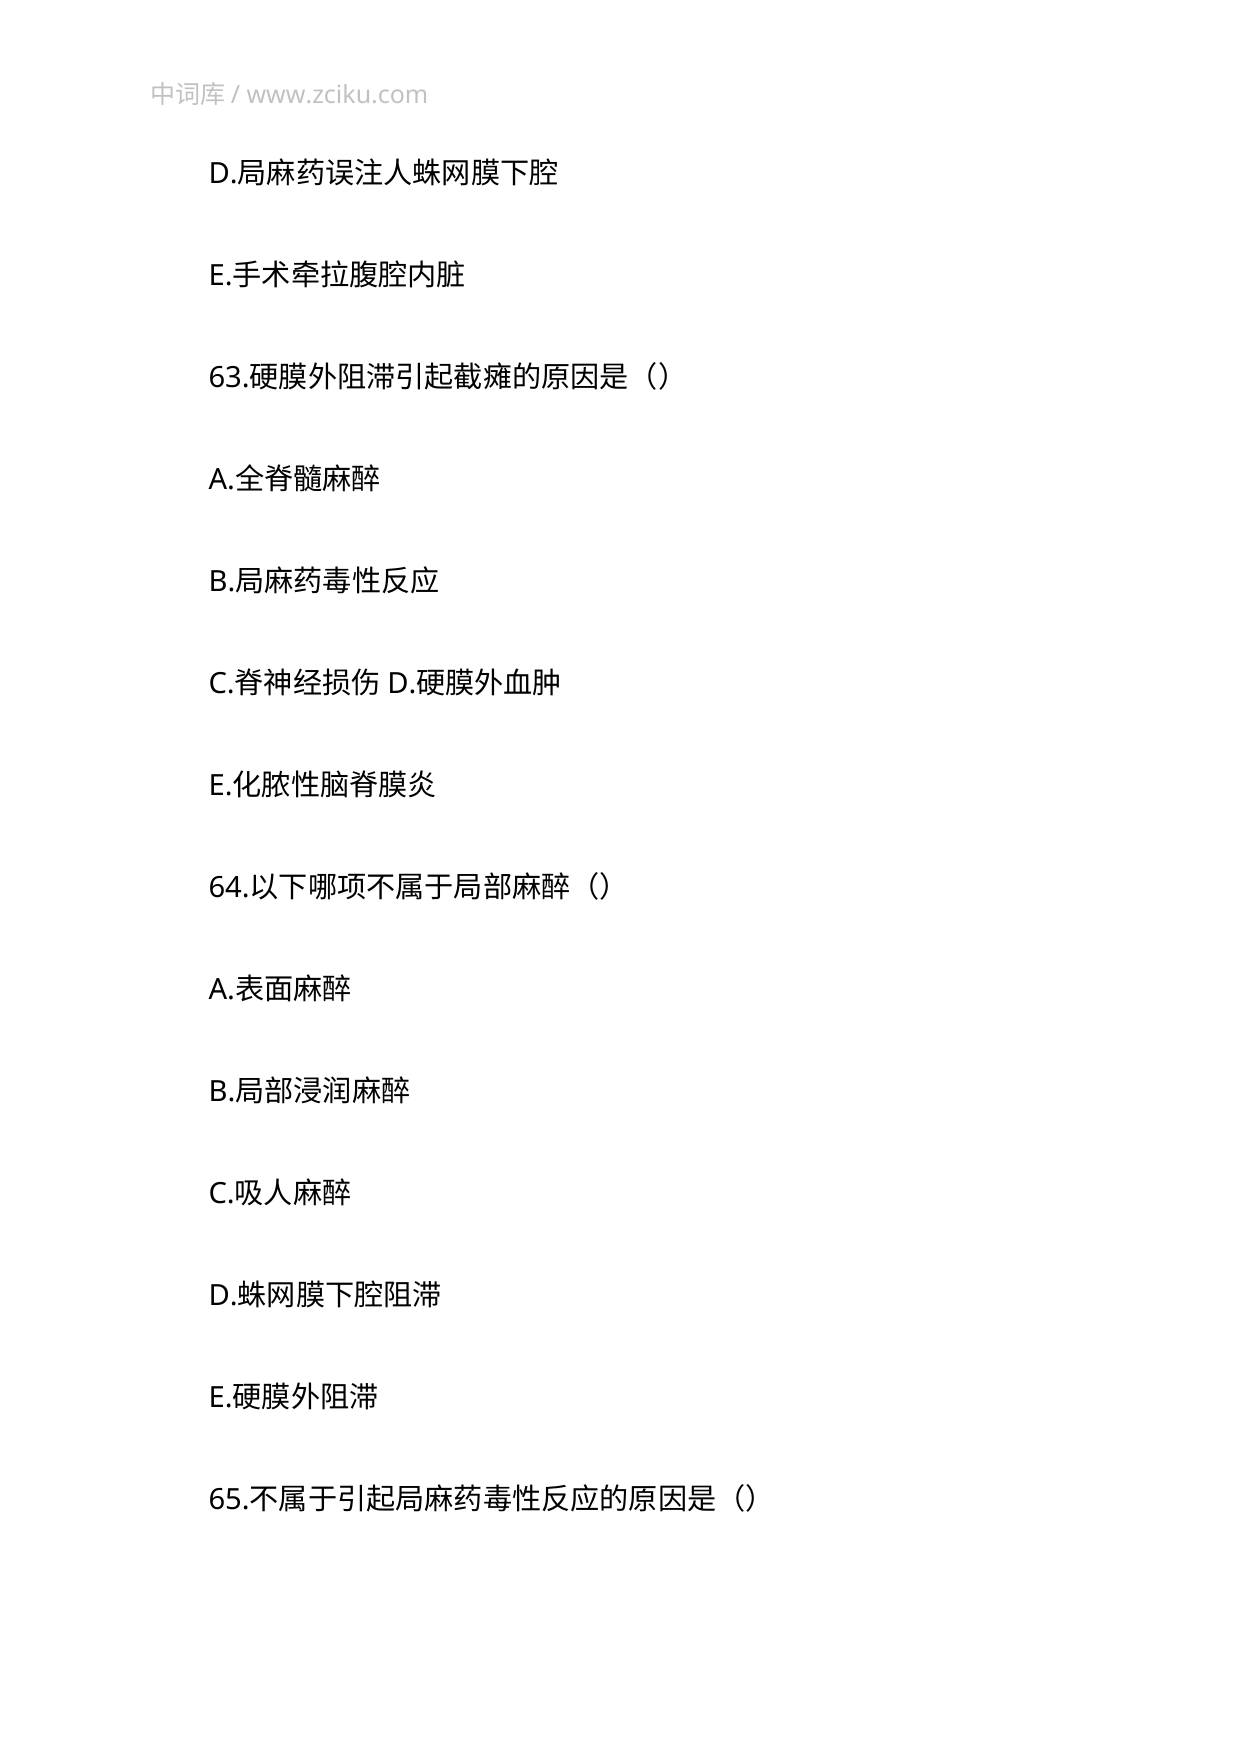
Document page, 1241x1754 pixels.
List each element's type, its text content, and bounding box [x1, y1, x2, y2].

text 64.以下哪项不属于局部麻醉（） [150, 864, 1090, 906]
text 65.不属于引起局麻药毒性反应的原因是（） [150, 1476, 1090, 1518]
text D.局麻药误注人蛛网膜下腔 [150, 150, 1090, 192]
text A.全脊髓麻醉 [150, 456, 1090, 498]
text E.化脓性脑脊膜炎 [150, 762, 1090, 804]
text E.手术牵拉腹腔内脏 [150, 252, 1090, 294]
text B.局部浸润麻醉 [150, 1068, 1090, 1110]
text C.吸人麻醉 [150, 1170, 1090, 1212]
text D.蛛网膜下腔阻滞 [150, 1272, 1090, 1314]
text C.脊神经损伤 D.硬膜外血肿 [150, 660, 1090, 702]
text 63.硬膜外阻滞引起截瘫的原因是（） [150, 354, 1090, 396]
text B.局麻药毒性反应 [150, 558, 1090, 600]
text A.表面麻醉 [150, 966, 1090, 1008]
text E.硬膜外阻滞 [150, 1374, 1090, 1416]
